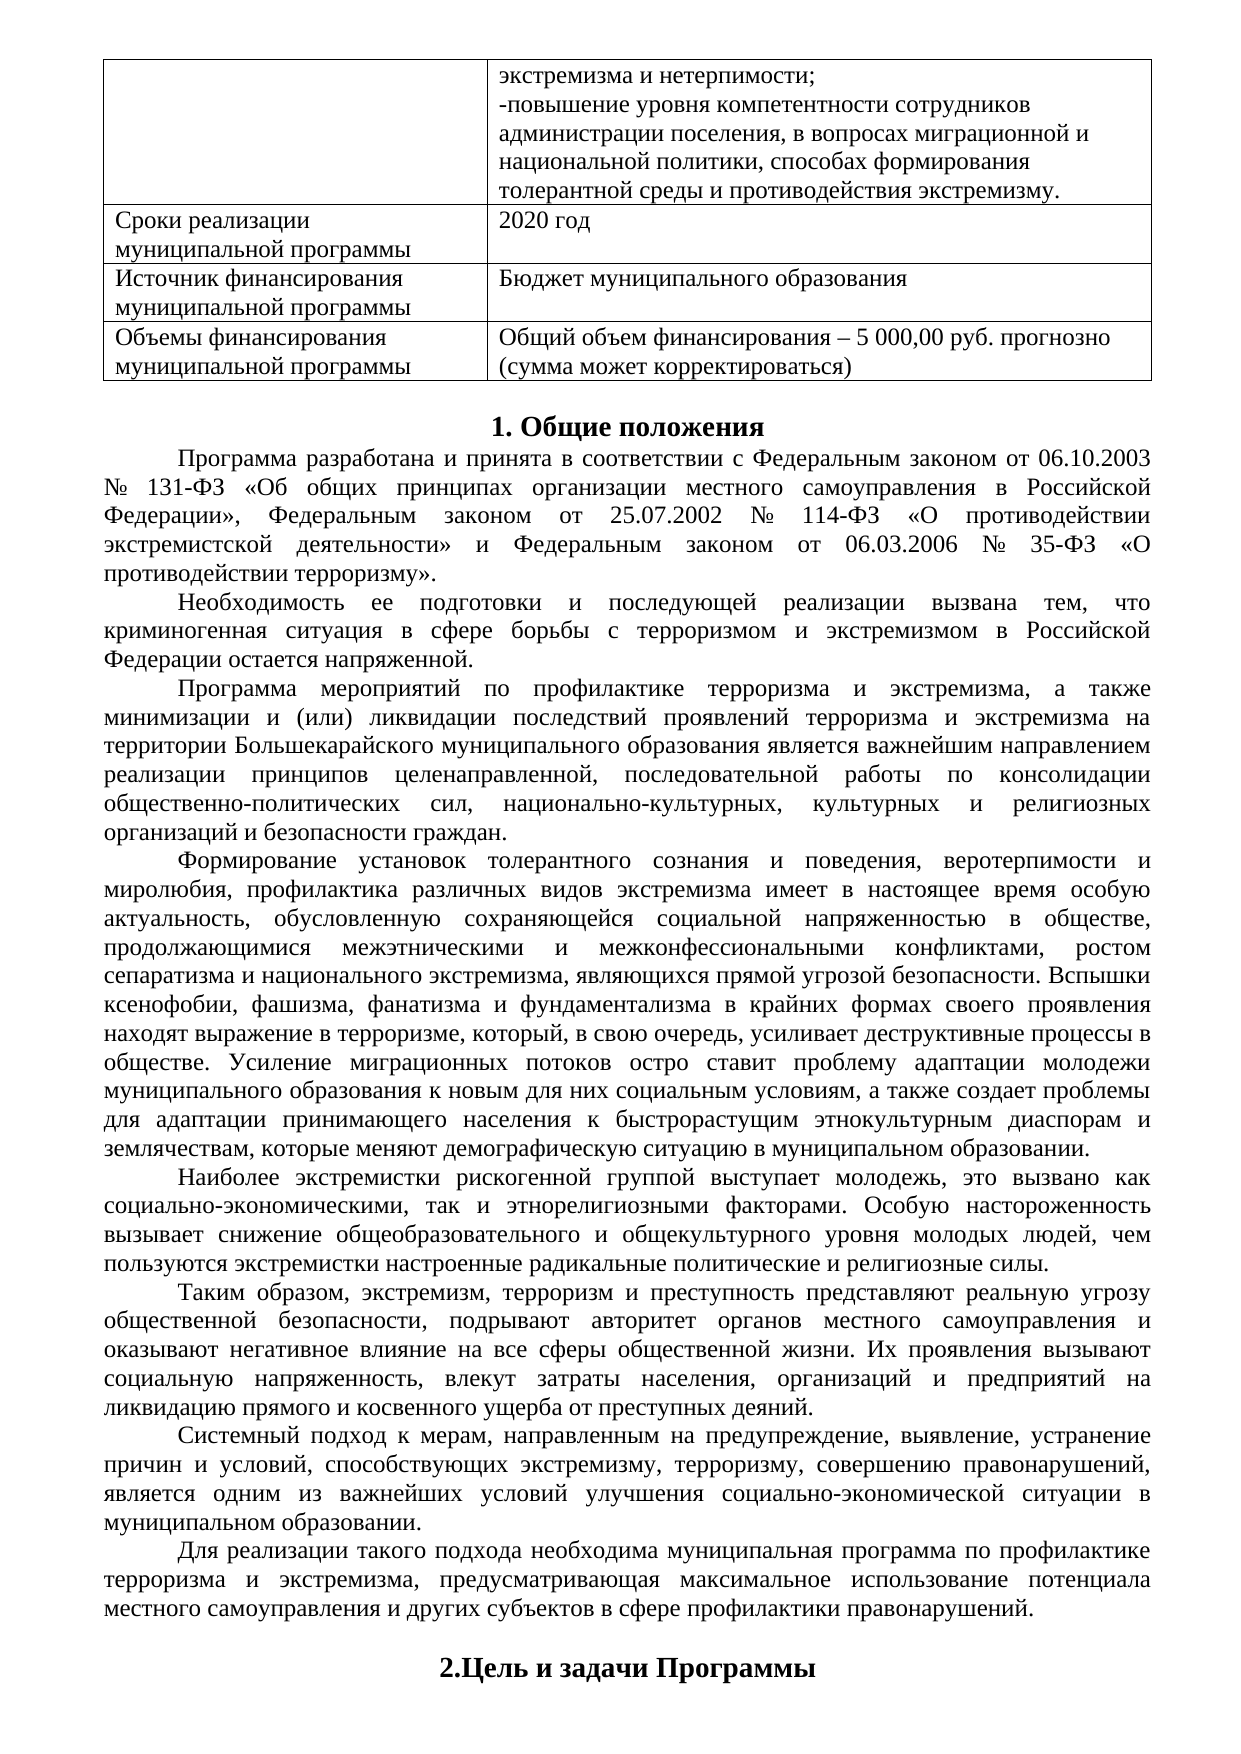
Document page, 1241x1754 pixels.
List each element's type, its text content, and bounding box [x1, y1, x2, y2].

table_cell 2020 год [488, 205, 1151, 262]
text Таким образом, экстремизм, терроризм и преступность представляют реальную угрозу общественной безопасности, подрывают авторитет органов местного самоуправления и оказывают негативное влияние на все сферы общественной жизни. Их проявления вызывают социальную напряженность, влекут затраты населения, организаций и предприятий на ликвидацию прямого и косвенного ущерба от преступных деяний. [103, 1277, 1152, 1420]
text Программа разработана и принята в соответствии с Федеральным законом от 06.10.2003 № 131-ФЗ «Об общих принципах организации местного самоуправления в Российской Федерации», Федеральным законом от 25.07.2002 № 114-ФЗ «О противодействии экстремистской деятельности» и Федеральным законом от 06.03.2006 № 35-ФЗ «О противодействии терроризму». [103, 443, 1152, 587]
text Необходимость ее подготовки и последующей реализации вызвана тем, что криминогенная ситуация в сфере борьбы с терроризмом и экстремизмом в Российской Федерации остается напряженной. [103, 587, 1152, 673]
table_cell Объемы финансирования муниципальной программы [104, 322, 487, 379]
text 2.Цель и задачи Программы [103, 1650, 1152, 1684]
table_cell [488, 60, 1151, 204]
text Наиболее экстремистки рискогенной группой выступает молодежь, это вызвано как социально-экономическими, так и этнорелигиозными факторами. Особую настороженность вызывает снижение общеобразовательного и общекультурного уровня молодых людей, чем пользуются экстремистки настроенные радикальные политические и религиозные силы. [103, 1162, 1152, 1277]
table_cell Сроки реализации муниципальной программы [104, 205, 487, 262]
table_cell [104, 60, 487, 204]
table_cell Источник финансирования муниципальной программы [104, 264, 487, 321]
text 1. Общие положения [103, 409, 1152, 443]
text Системный подход к мерам, направленным на предупреждение, выявление, устранение причин и условий, способствующих экстремизму, терроризму, совершению правонарушений, является одним из важнейших условий улучшения социально-экономической ситуации в муниципальном образовании. [103, 1420, 1152, 1535]
table_cell Общий объем финансирования – 5 000,00 руб. прогнозно (сумма может корректироваться) [488, 322, 1151, 379]
table_cell Бюджет муниципального образования [488, 264, 1151, 321]
text Формирование установок толерантного сознания и поведения, веротерпимости и миролюбия, профилактика различных видов экстремизма имеет в настоящее время особую актуальность, обусловленную сохраняющейся социальной напряженностью в обществе, продолжающимися межэтническими и межконфессиональными конфликтами, ростом сепаратизма и национального экстремизма, являющихся прямой угрозой безопасности. Вспышки ксенофобии, фашизма, фанатизма и фундаментализма в крайних формах своего проявления находят выражение в терроризме, который, в свою очередь, усиливает деструктивные процессы в обществе. Усиление миграционных потоков остро ставит проблему адаптации молодежи муниципального образования к новым для них социальным условиям, а также создает проблемы для адаптации принимающего населения к быстрорастущим этнокультурным диаспорам и землячествам, которые меняют демографическую ситуацию в муниципальном образовании. [103, 845, 1152, 1162]
text Для реализации такого подхода необходима муниципальная программа по профилактике терроризма и экстремизма, предусматривающая максимальное использование потенциала местного самоуправления и других субъектов в сфере профилактики правонарушений. [103, 1535, 1152, 1622]
text Программа мероприятий по профилактике терроризма и экстремизма, а также минимизации и (или) ликвидации последствий проявлений терроризма и экстремизма на территории Большекарайского муниципального образования является важнейшим направлением реализации принципов целенаправленной, последовательной работы по консолидации общественно-политических сил, национально-культурных, культурных и религиозных организаций и безопасности граждан. [103, 673, 1152, 845]
